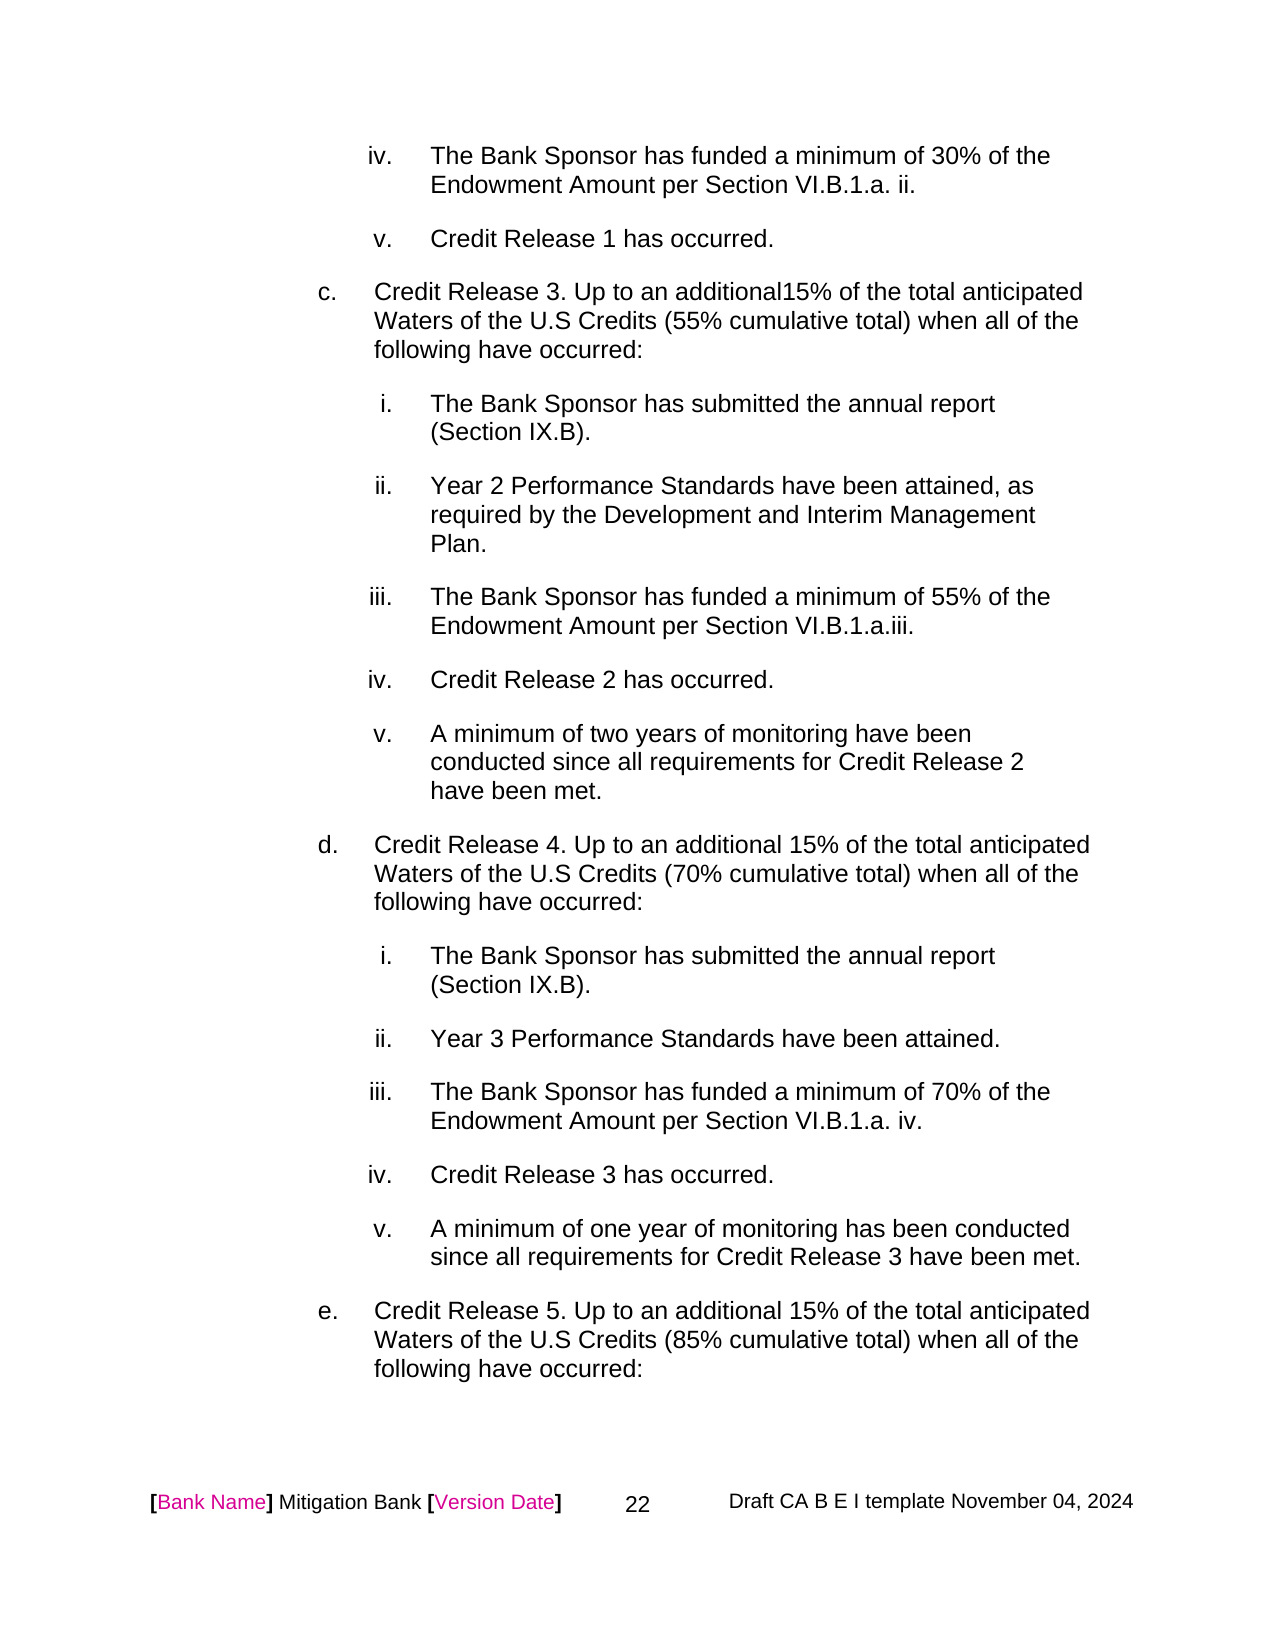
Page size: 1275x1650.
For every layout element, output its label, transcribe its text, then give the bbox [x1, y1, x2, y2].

list Credit Release 2 has occurred. [393, 665, 1085, 693]
list Credit Release 4. Up to an additional 15% of the total anticipated Waters of the U.S Credits (70% cumulative total) when all of the following have occurred: [318, 830, 1137, 916]
list Year 3 Performance Standards have been attained. [393, 1023, 1085, 1052]
list A minimum of two years of monitoring have been conducted since all requirements for Credit Release 2 have been met. [393, 718, 1085, 805]
list Credit Release 3 has occurred. [393, 1160, 1085, 1188]
list Credit Release 5. Up to an additional 15% of the total anticipated Waters of the U.S Credits (85% cumulative total) when all of the following have occurred: [318, 1296, 1137, 1382]
list The Bank Sponsor has funded a minimum of 70% of the Endowment Amount per Section VI.B.1.a. iv. [393, 1077, 1085, 1135]
list The Bank Sponsor has submitted the annual report (Section IX.B). [393, 941, 1085, 998]
list The Bank Sponsor has funded a minimum of 55% of the Endowment Amount per Section VI.B.1.a.iii. [393, 582, 1085, 640]
list Credit Release 3. Up to an additional15% of the total anticipated Waters of the U.S Credits (55% cumulative total) when all of the following have occurred: [318, 277, 1137, 363]
list The Bank Sponsor has submitted the annual report (Section IX.B). [393, 388, 1085, 446]
list Credit Release 1 has occurred. [393, 223, 1085, 252]
list The Bank Sponsor has funded a minimum of 30% of the Endowment Amount per Section VI.B.1.a. ii. [393, 141, 1085, 198]
list Year 2 Performance Standards have been attained, as required by the Development and Interim Management Plan. [393, 471, 1085, 557]
list A minimum of one year of monitoring has been conducted since all requirements for Credit Release 3 have been met. [393, 1213, 1085, 1271]
